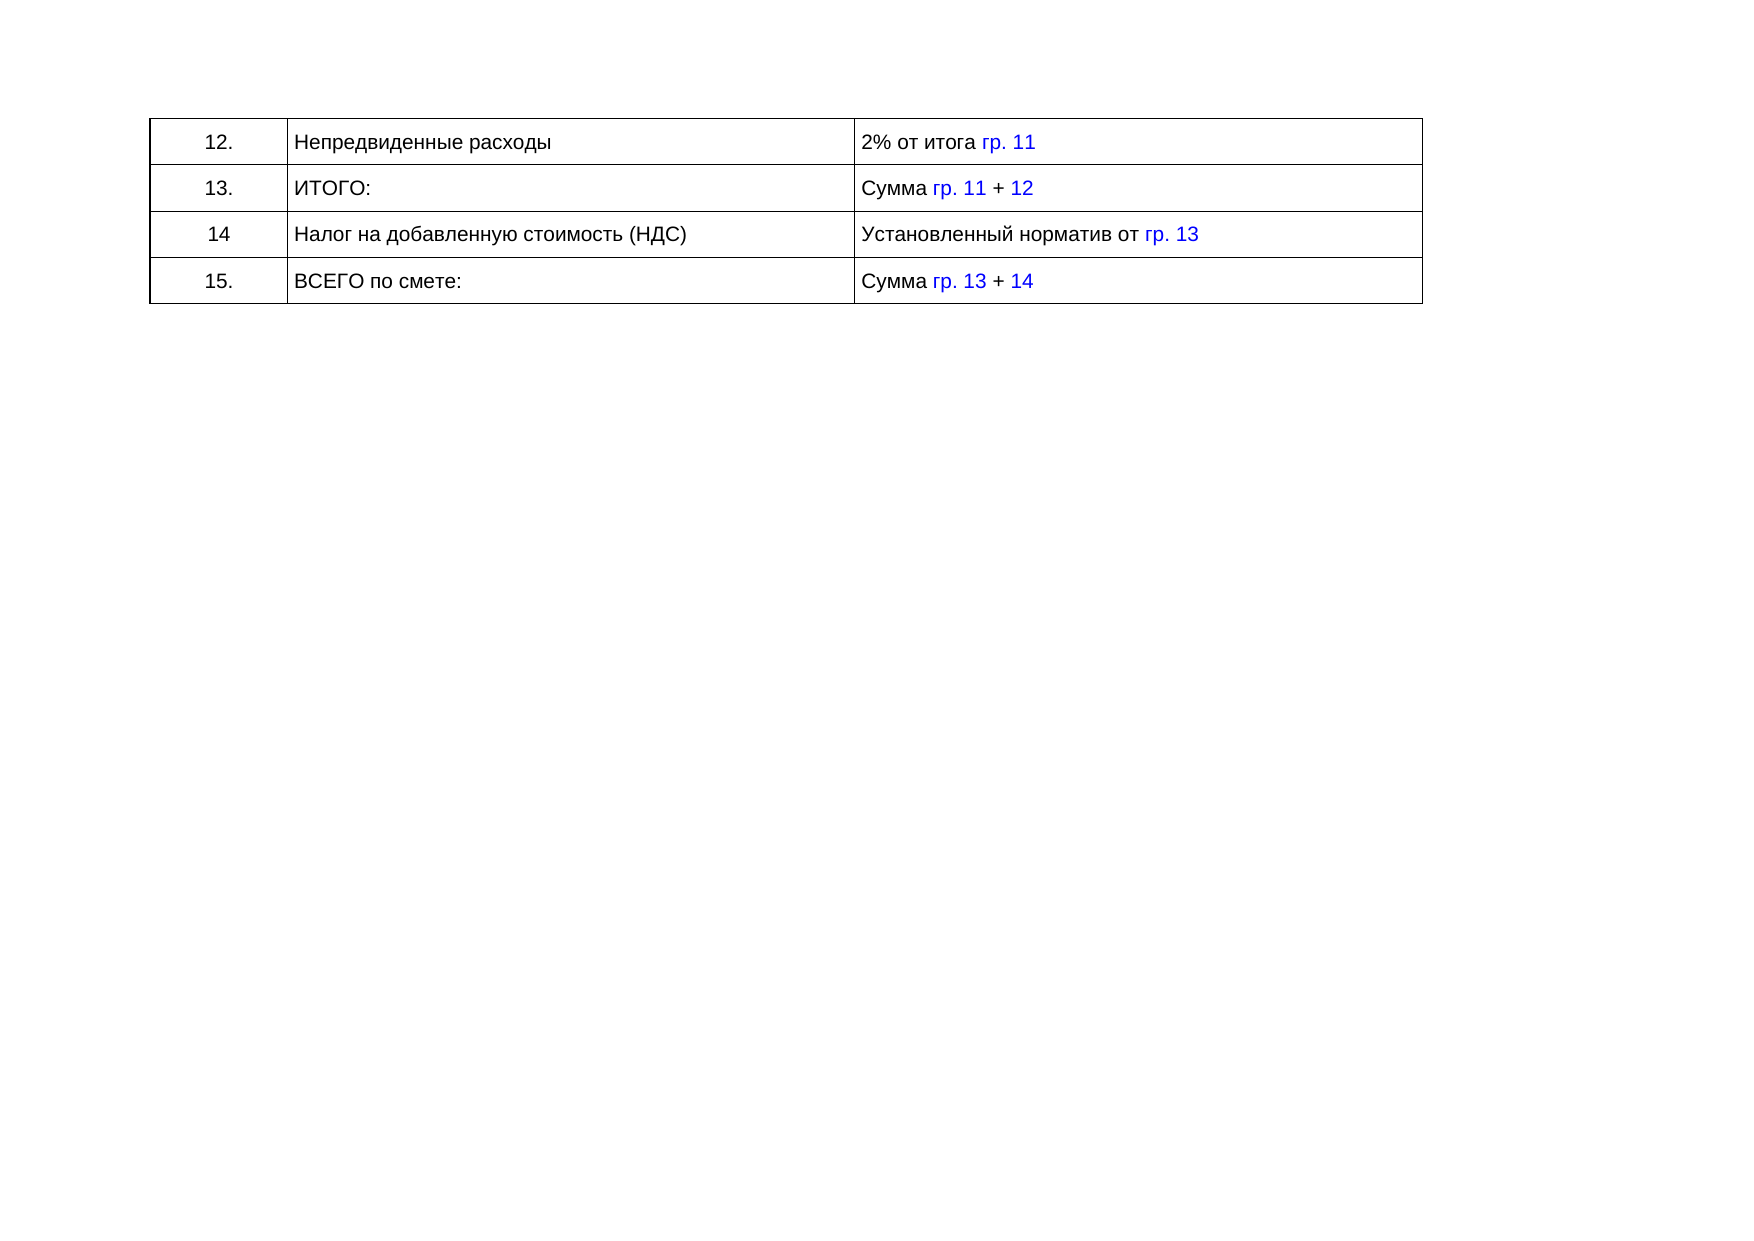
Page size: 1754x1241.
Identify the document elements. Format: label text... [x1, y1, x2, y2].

table_cell ВСЕГО по смете: [288, 258, 854, 303]
table_cell Сумма гр. 13 + 14 [855, 258, 1422, 303]
table_cell ИТОГО: [288, 165, 854, 211]
table_cell 15. [151, 258, 287, 303]
table_cell 14 [151, 212, 287, 257]
table_cell Установленный норматив от гр. 13 [855, 212, 1422, 257]
table_cell 2% от итога гр. 11 [855, 119, 1422, 164]
table_cell Сумма гр. 11 + 12 [855, 165, 1422, 211]
table_cell 12. [151, 119, 287, 164]
table_cell Непредвиденные расходы [288, 119, 854, 164]
table_cell Налог на добавленную стоимость (НДС) [288, 212, 854, 257]
table_cell 13. [151, 165, 287, 211]
